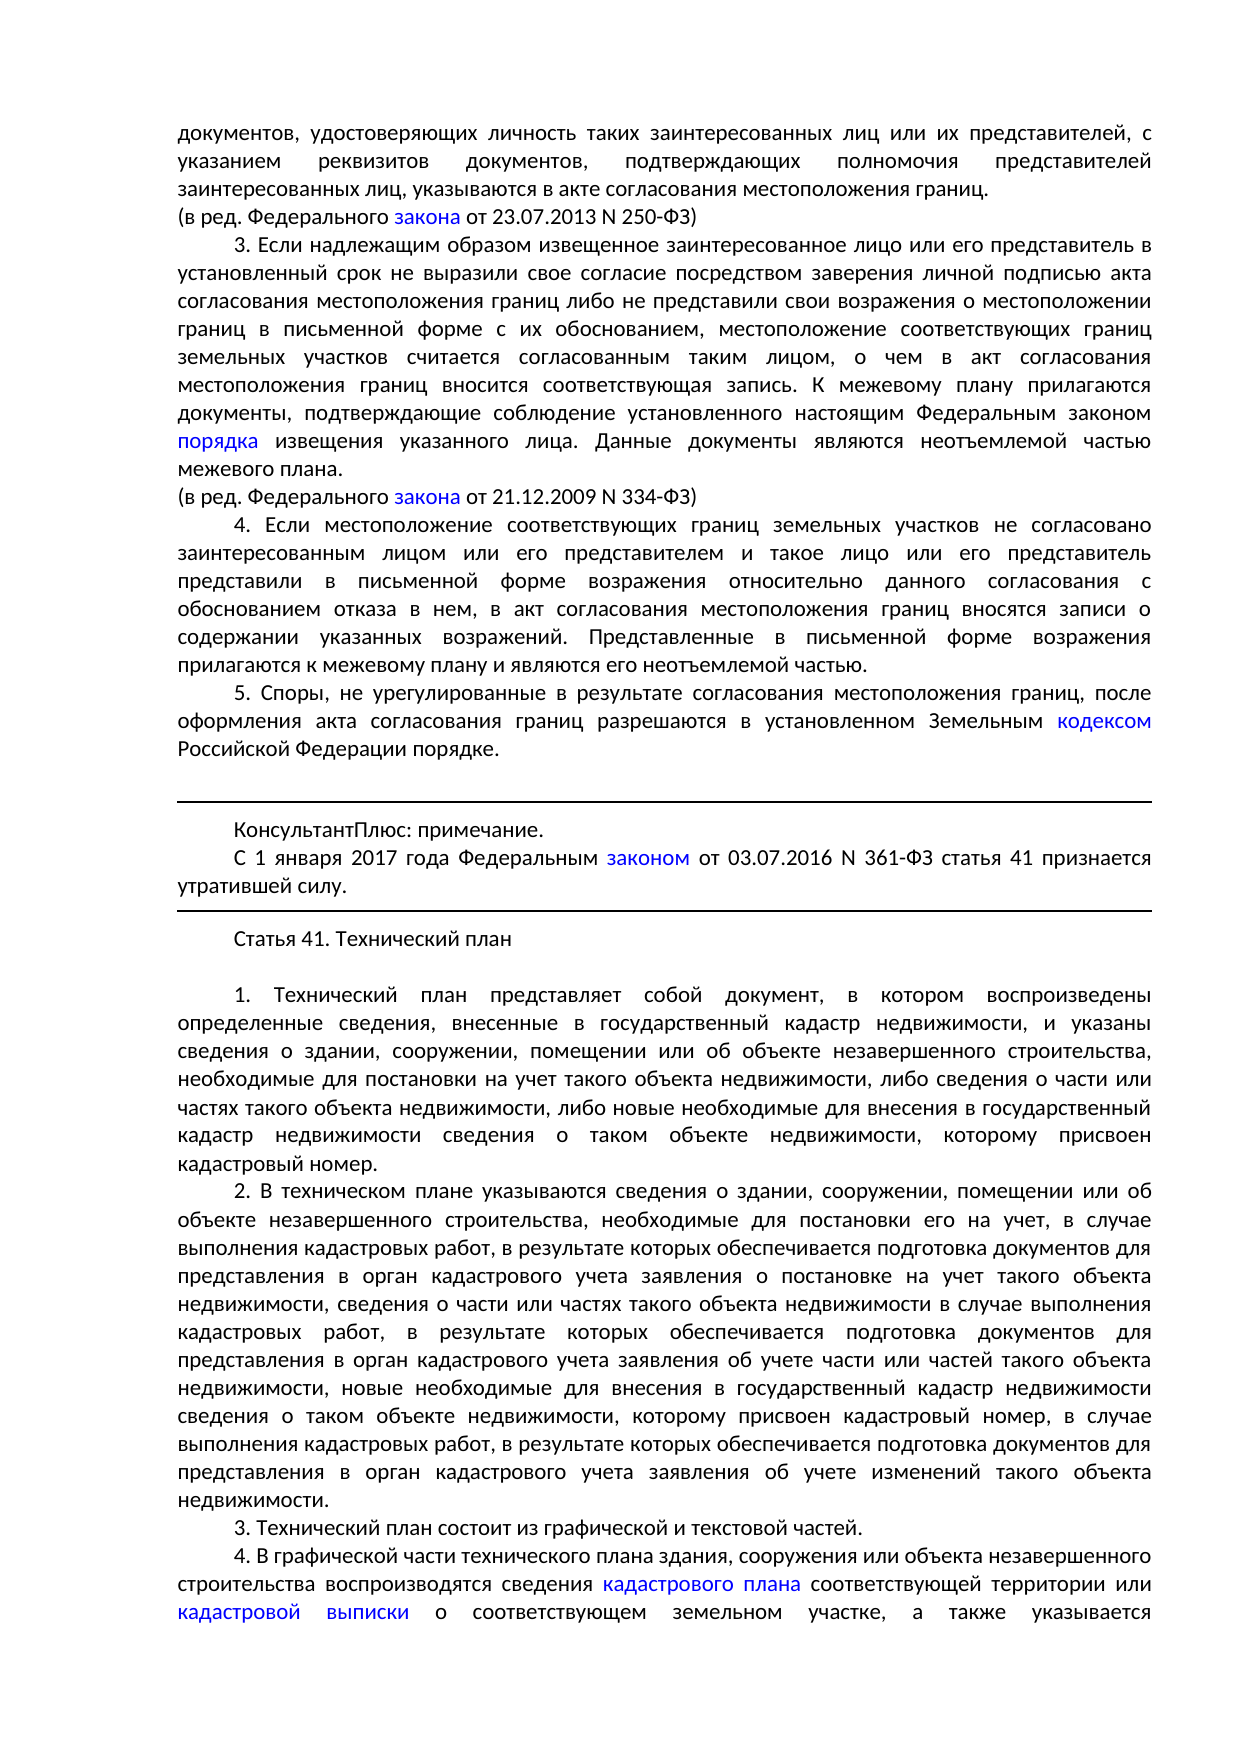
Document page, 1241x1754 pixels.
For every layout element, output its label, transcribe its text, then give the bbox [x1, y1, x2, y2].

text КонсультантПлюс: примечание. [177, 816, 1152, 843]
text 1. Технический план представляет собой документ, в котором воспроизведены определенные сведения, внесенные в государственный кадастр недвижимости, и указаны сведения о здании, сооружении, помещении или об объекте незавершенного строительства, необходимые для постановки на учет такого объекта недвижимости, либо сведения о части или частях такого объекта недвижимости, либо новые необходимые для внесения в государственный кадастр недвижимости сведения о таком объекте недвижимости, которому присвоен кадастровый номер. [177, 981, 1152, 1177]
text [177, 1541, 1152, 1625]
text 3. Технический план состоит из графической и текстовой частей. [177, 1513, 1152, 1541]
text 4. Если местоположение соответствующих границ земельных участков не согласовано заинтересованным лицом или его представителем и такое лицо или его представитель представили в письменной форме возражения относительно данного согласования с обоснованием отказа в нем, в акт согласования местоположения границ вносятся записи о содержании указанных возражений. Представленные в письменной форме возражения прилагаются к межевому плану и являются его неотъемлемой частью. [177, 510, 1152, 678]
text Статья 41. Технический план [177, 924, 1152, 952]
text (в ред. Федерального закона от 21.12.2009 N 334-ФЗ) [177, 482, 1152, 510]
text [177, 118, 1152, 202]
text С 1 января 2017 года Федеральным законом от 03.07.2016 N 361-ФЗ статья 41 признается утратившей силу. [177, 843, 1152, 899]
text 5. Споры, не урегулированные в результате согласования местоположения границ, после оформления акта согласования границ разрешаются в установленном Земельным кодексом Российской Федерации порядке. [177, 678, 1152, 763]
text (в ред. Федерального закона от 23.07.2013 N 250-ФЗ) [177, 202, 1152, 230]
text 2. В техническом плане указываются сведения о здании, сооружении, помещении или об объекте незавершенного строительства, необходимые для постановки его на учет, в случае выполнения кадастровых работ, в результате которых обеспечивается подготовка документов для представления в орган кадастрового учета заявления о постановке на учет такого объекта недвижимости, сведения о части или частях такого объекта недвижимости в случае выполнения кадастровых работ, в результате которых обеспечивается подготовка документов для представления в орган кадастрового учета заявления об учете части или частей такого объекта недвижимости, новые необходимые для внесения в государственный кадастр недвижимости сведения о таком объекте недвижимости, которому присвоен кадастровый номер, в случае выполнения кадастровых работ, в результате которых обеспечивается подготовка документов для представления в орган кадастрового учета заявления об учете изменений такого объекта недвижимости. [177, 1177, 1152, 1513]
text 3. Если надлежащим образом извещенное заинтересованное лицо или его представитель в установленный срок не выразили свое согласие посредством заверения личной подписью акта согласования местоположения границ либо не представили свои возражения о местоположении границ в письменной форме с их обоснованием, местоположение соответствующих границ земельных участков считается согласованным таким лицом, о чем в акт согласования местоположения границ вносится соответствующая запись. К межевому плану прилагаются документы, подтверждающие соблюдение установленного настоящим Федеральным законом порядка извещения указанного лица. Данные документы являются неотъемлемой частью межевого плана. [177, 230, 1152, 482]
